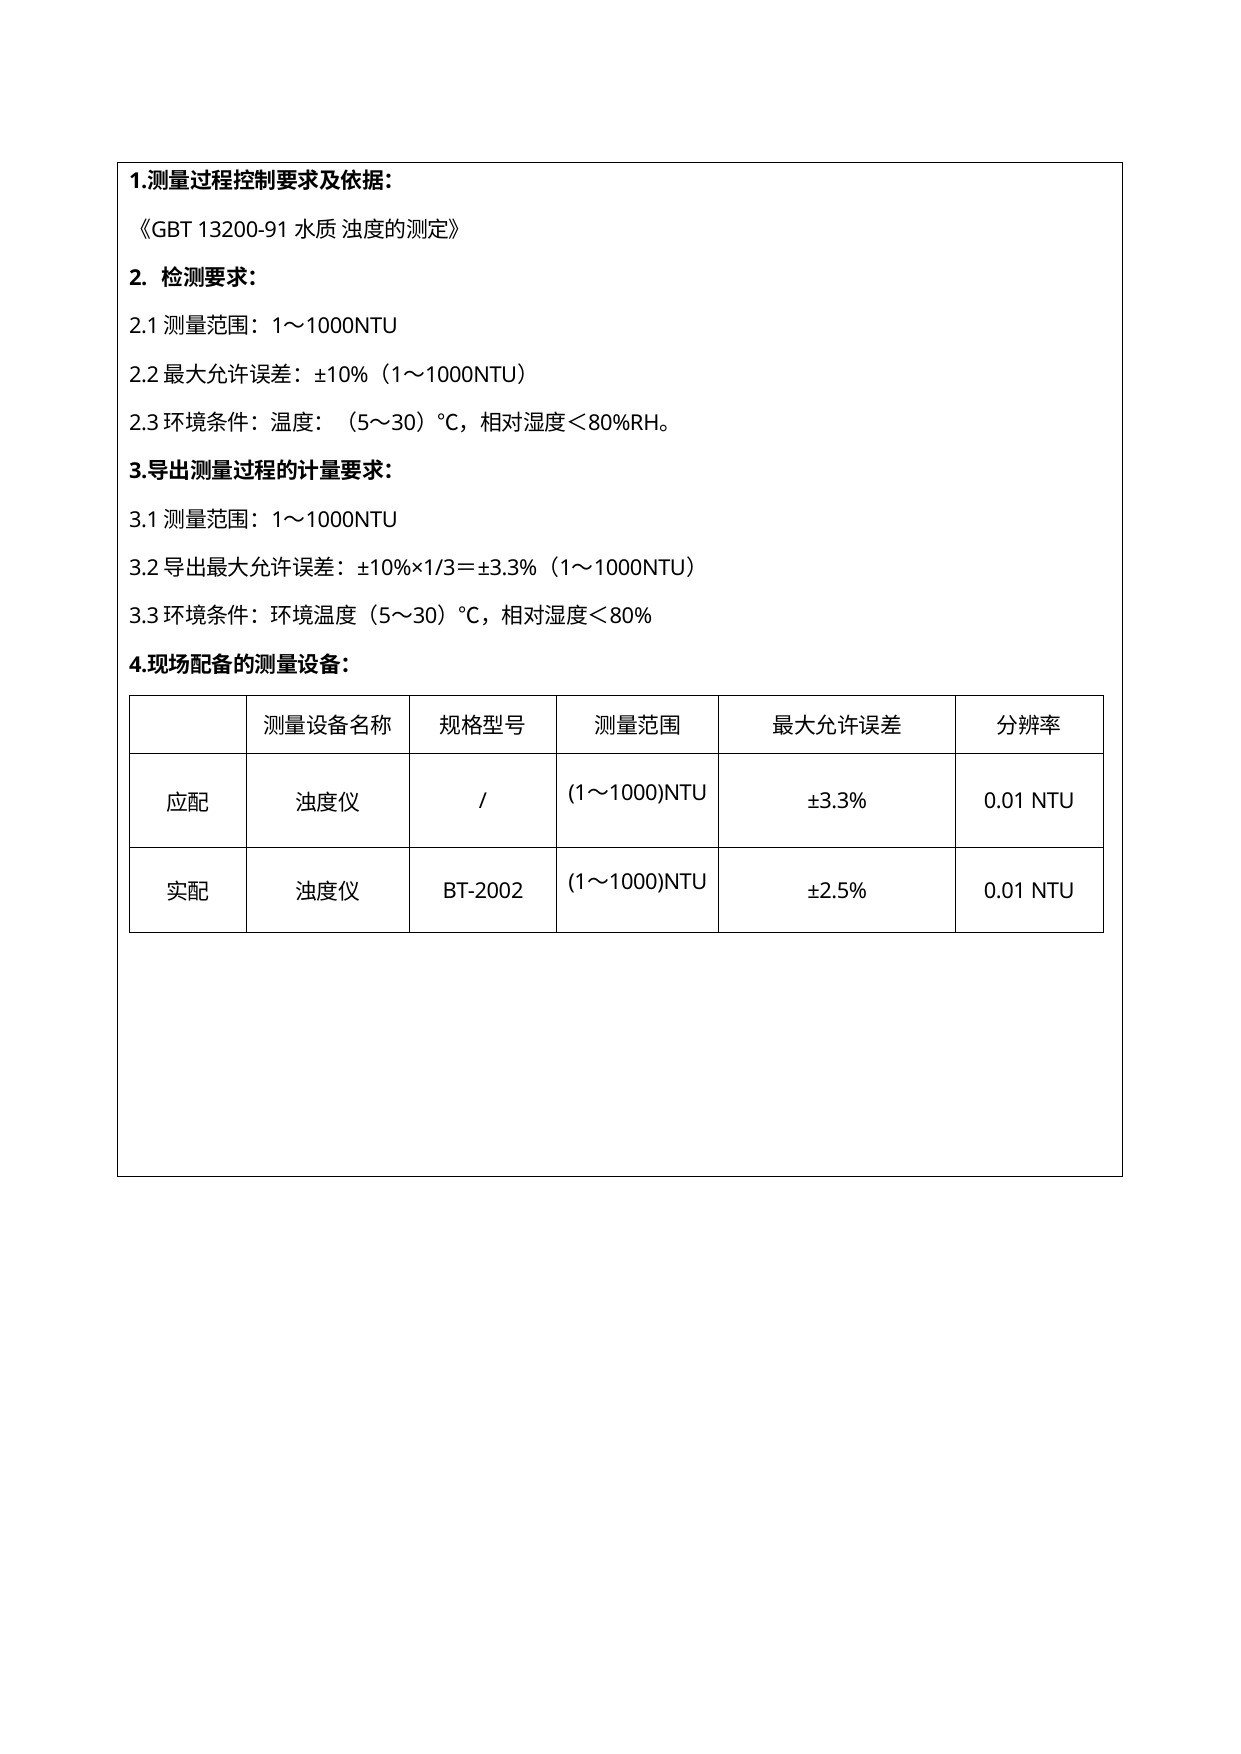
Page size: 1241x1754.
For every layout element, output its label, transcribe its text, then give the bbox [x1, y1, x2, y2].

table_cell 1.测量过程控制要求及依据： 《GBT 13200-91 水质 浊度的测定》 检测要求： 2.1测量范围：1～1000NTU 2.2最大允许误差：±10%（1～1000NTU） 2.3环境条件：温度：（5～30）℃，相对湿度＜80%RH。 3.导出测量过程的计量要求： 3.1测量范围：1～1000NTU 3.2导出最大允许误差：±10%×1/3＝±3.3%（1～1000NTU） 3.3环境条件：环境温度（5～30）℃，相对湿度＜80% 4.现场配备的测量设备： [118, 163, 1122, 1176]
